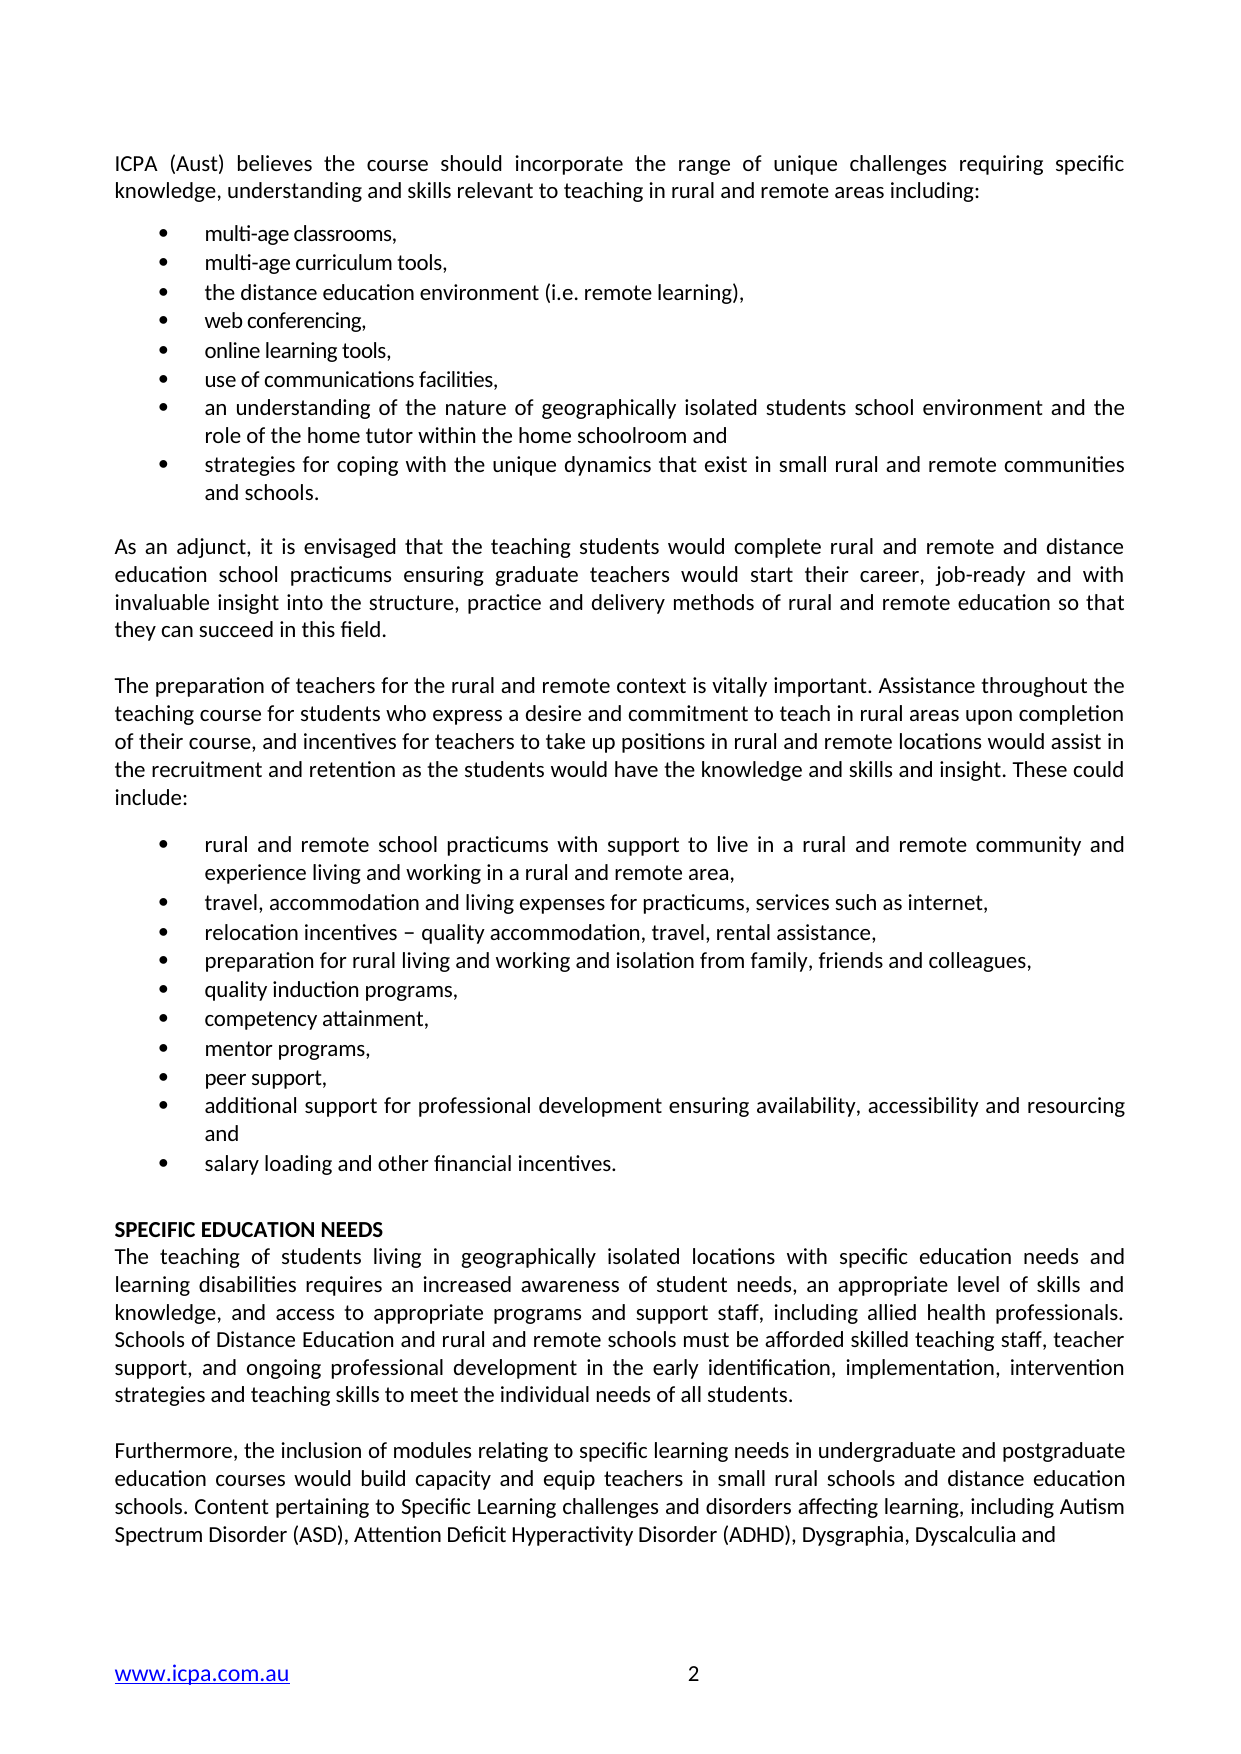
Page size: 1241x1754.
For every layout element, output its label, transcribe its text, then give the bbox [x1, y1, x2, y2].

list preparation for rural living and working and isolation from family, friends and colleagues, [159, 949, 1126, 973]
text SPECIFIC EDUCATION NEEDS [114, 1217, 1126, 1243]
list peer support, [159, 1065, 1126, 1090]
list salary loading and other financial incentives. [159, 1152, 1126, 1176]
list competency attainment, [159, 1007, 1126, 1031]
list multi-age curriculum tools, [159, 251, 1126, 276]
text ICPA (Aust) believes the course should incorporate the range of unique challenges requiring specific knowledge, understanding and skills relevant to teaching in rural and remote areas including: [114, 149, 1126, 204]
text The teaching of students living in geographically isolated locations with specific education needs and learning disabilities requires an increased awareness of student needs, an appropriate level of skills and knowledge, and access to appropriate programs and support staff, including allied health professionals. Schools of Distance Education and rural and remote schools must be afforded skilled teaching staff, teacher support, and ongoing professional development in the early identification, implementation, intervention strategies and teaching skills to meet the individual needs of all students. [114, 1243, 1126, 1408]
list an understanding of the nature of geographically isolated students school environment and the role of the home tutor within the home schoolroom and [159, 393, 1126, 449]
list quality induction programs, [159, 978, 1126, 1002]
list use of communications facilities, [159, 368, 1126, 392]
list multi-age classrooms, [159, 222, 1126, 246]
list rural and remote school practicums with support to live in a rural and remote community and experience living and working in a rural and remote area, [159, 830, 1126, 886]
text As an adjunct, it is envisaged that the teaching students would complete rural and remote and distance education school practicums ensuring graduate teachers would start their career, job-ready and with invaluable insight into the structure, practice and delivery methods of rural and remote education so that they can succeed in this field. [114, 532, 1126, 643]
list additional support for professional development ensuring availability, accessibility and resourcing and [159, 1091, 1126, 1147]
text www.icpa.com.au 2 [114, 1662, 1126, 1686]
list online learning tools, [159, 338, 1126, 363]
list the distance education environment (i.e. remote learning), [159, 280, 1126, 305]
list web conferencing, [159, 309, 1126, 334]
text Furthermore, the inclusion of modules relating to specific learning needs in undergraduate and postgraduate education courses would build capacity and equip teachers in small rural schools and distance education schools. Content pertaining to Specific Learning challenges and disorders affecting learning, including Autism Spectrum Disorder (ASD), Attention Deficit Hyperactivity Disorder (ADHD), Dysgraphia, Dyscalculia and [114, 1437, 1126, 1548]
text The preparation of teachers for the rural and remote context is vitally important. Assistance throughout the teaching course for students who express a desire and commitment to teach in rural areas upon completion of their course, and incentives for teachers to take up positions in rural and remote locations would assist in the recruitment and retention as the students would have the knowledge and skills and insight. These could include: [114, 672, 1126, 811]
list strategies for coping with the unique dynamics that exist in small rural and remote communities and schools. [159, 450, 1126, 506]
list travel, accommodation and living expenses for practicums, services such as internet, [159, 890, 1126, 915]
list relocation incentives – quality accommodation, travel, rental assistance, [159, 918, 1126, 946]
list mentor programs, [159, 1036, 1126, 1061]
